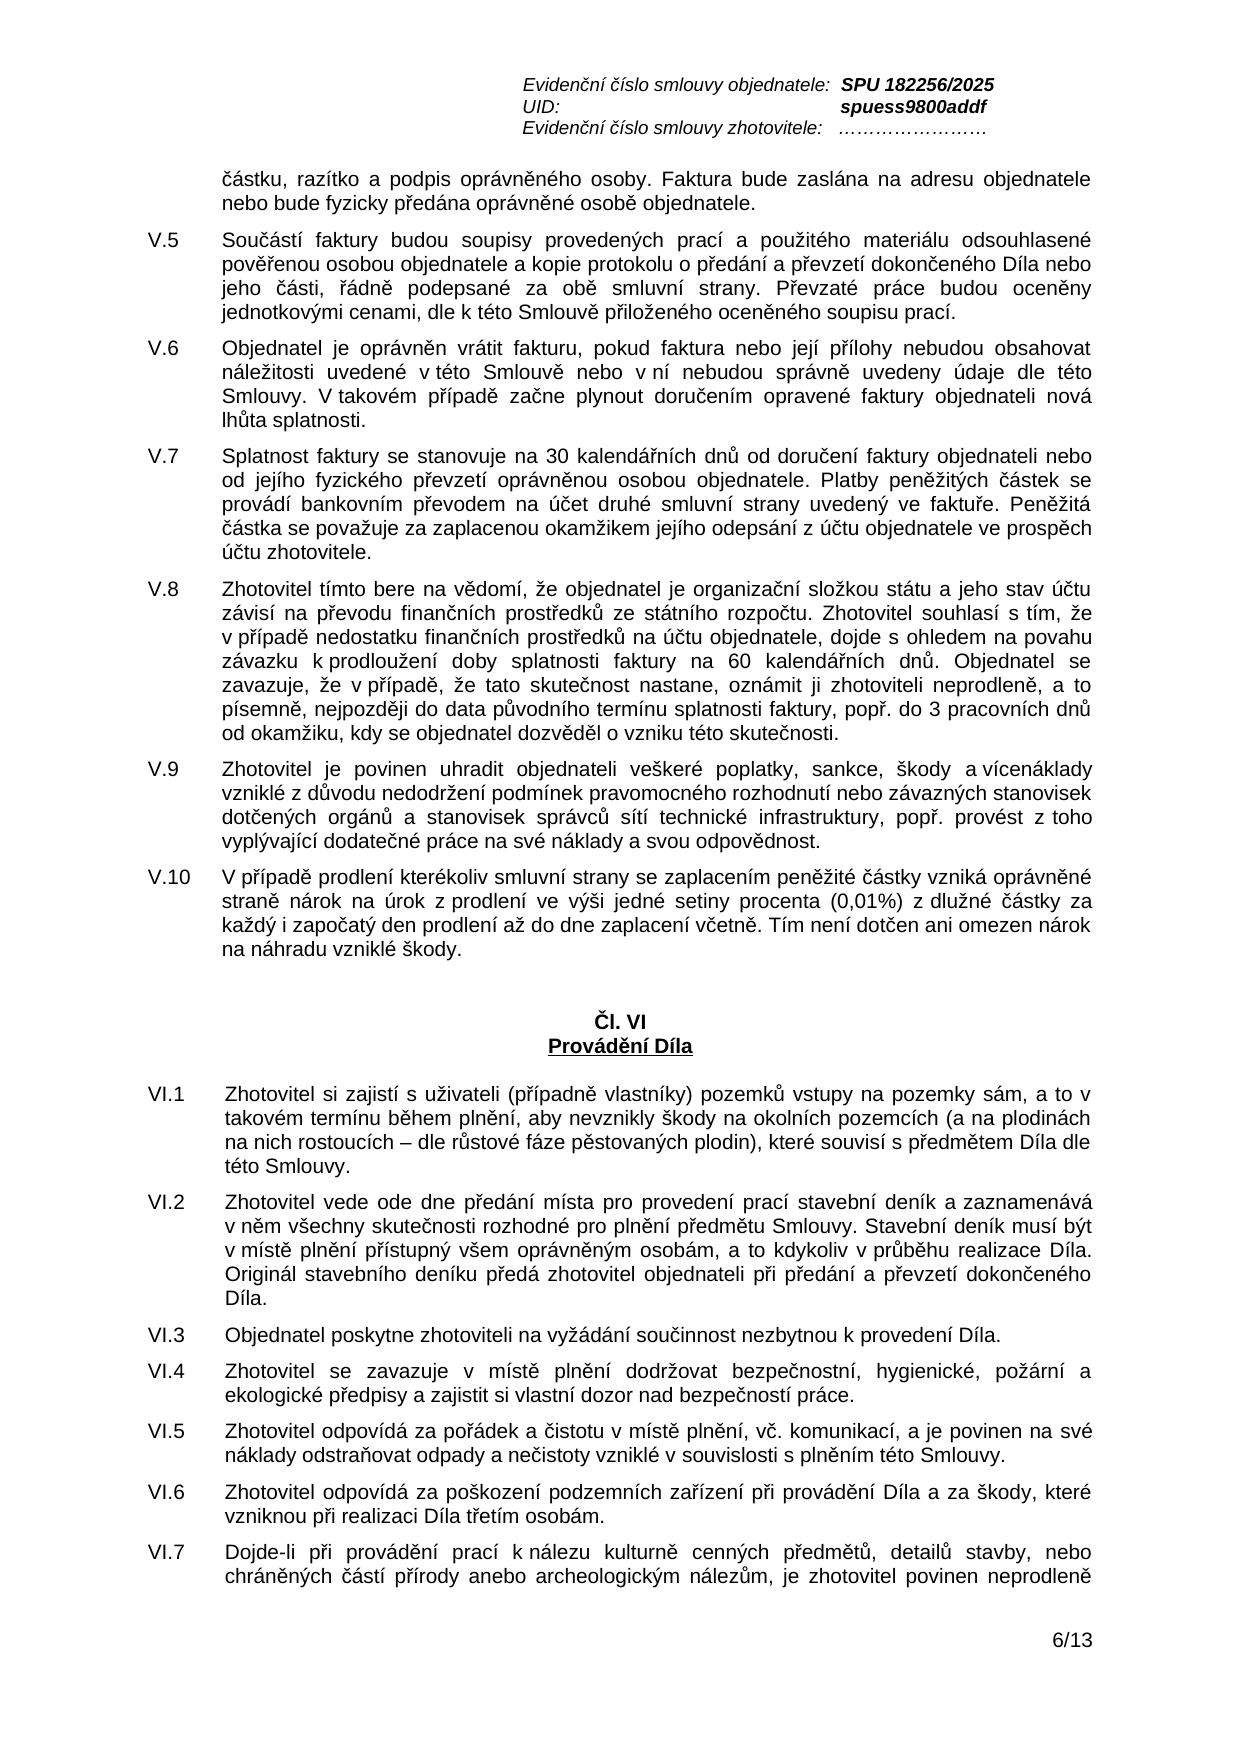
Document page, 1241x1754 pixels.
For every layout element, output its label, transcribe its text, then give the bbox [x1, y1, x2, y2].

list Zhotovitel vede ode dne předání místa pro provedení prací stavební deník a zaznamenává v něm všechny skutečnosti rozhodné pro plnění předmětu Smlouvy. Stavební deník musí být v místě plnění přístupný všem oprávněným osobám, a to kdykoliv v průběhu realizace Díla. Originál stavebního deníku předá zhotovitel objednateli při předání a převzetí dokončeného Díla. [148, 1190, 1092, 1310]
list Zhotovitel se zavazuje v místě plnění dodržovat bezpečnostní, hygienické, požární a ekologické předpisy a zajistit si vlastní dozor nad bezpečností práce. [148, 1359, 1092, 1407]
list Zhotovitel odpovídá za poškození podzemních zařízení při provádění Díla a za škody, které vzniknou při realizaci Díla třetím osobám. [148, 1480, 1092, 1528]
list Zhotovitel je povinen uhradit objednateli veškeré poplatky, sankce, škody a vícenáklady vzniklé z důvodu nedodržení podmínek pravomocného rozhodnutí nebo závazných stanovisek dotčených orgánů a stanovisek správců sítí technické infrastruktury, popř. provést z toho vyplývající dodatečné práce na své náklady a svou odpovědnost. [148, 757, 1092, 853]
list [148, 167, 1092, 215]
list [148, 1540, 1092, 1588]
list Součástí faktury budou soupisy provedených prací a použitého materiálu odsouhlasené pověřenou osobou objednatele a kopie protokolu o předání a převzetí dokončeného Díla nebo jeho části, řádně podepsané za obě smluvní strany. Převzaté práce budou oceněny jednotkovými cenami, dle k této Smlouvě přiloženého oceněného soupisu prací. [148, 228, 1092, 323]
list Splatnost faktury se stanovuje na 30 kalendářních dnů od doručení faktury objednateli nebo od jejího fyzického převzetí oprávněnou osobou objednatele. Platby peněžitých částek se provádí bankovním převodem na účet druhé smluvní strany uvedený ve faktuře. Peněžitá částka se považuje za zaplacenou okamžikem jejího odepsání z účtu objednatele ve prospěch účtu zhotovitele. [148, 444, 1092, 564]
list Zhotovitel si zajistí s uživateli (případně vlastníky) pozemků vstupy na pozemky sám, a to v takovém termínu během plnění, aby nevznikly škody na okolních pozemcích (a na plodinách na nich rostoucích – dle růstové fáze pěstovaných plodin), které souvisí s předmětem Díla dle této Smlouvy. [148, 1082, 1092, 1178]
list Objednatel poskytne zhotoviteli na vyžádání součinnost nezbytnou k provedení Díla. [148, 1322, 1092, 1346]
list Zhotovitel odpovídá za pořádek a čistotu v místě plnění, vč. komunikací, a je povinen na své náklady odstraňovat odpady a nečistoty vzniklé v souvislosti s plněním této Smlouvy. [148, 1419, 1092, 1467]
list Zhotovitel tímto bere na vědomí, že objednatel je organizační složkou státu a jeho stav účtu závisí na převodu finančních prostředků ze státního rozpočtu. Zhotovitel souhlasí s tím, že v případě nedostatku finančních prostředků na účtu objednatele, dojde s ohledem na povahu závazku k prodloužení doby splatnosti faktury na 60 kalendářních dnů. Objednatel se zavazuje, že v případě, že tato skutečnost nastane, oznámit ji zhotoviteli neprodleně, a to písemně, nejpozději do data původního termínu splatnosti faktury, popř. do 3 pracovních dnů od okamžiku, kdy se objednatel dozvěděl o vzniku této skutečnosti. [148, 577, 1092, 744]
list Objednatel je oprávněn vrátit fakturu, pokud faktura nebo její přílohy nebudou obsahovat náležitosti uvedené v této Smlouvě nebo v ní nebudou správně uvedeny údaje dle této Smlouvy. V takovém případě začne plynout doručením opravené faktury objednateli nová lhůta splatnosti. [148, 336, 1092, 432]
text Provádění Díla [148, 1034, 1092, 1058]
list V případě prodlení kterékoliv smluvní strany se zaplacením peněžité částky vzniká oprávněné straně nárok na úrok z prodlení ve výši jedné setiny procenta (0,01%) z dlužné částky za každý i započatý den prodlení až do dne zaplacení včetně. Tím není dotčen ani omezen nárok na náhradu vzniklé škody. [148, 865, 1092, 961]
